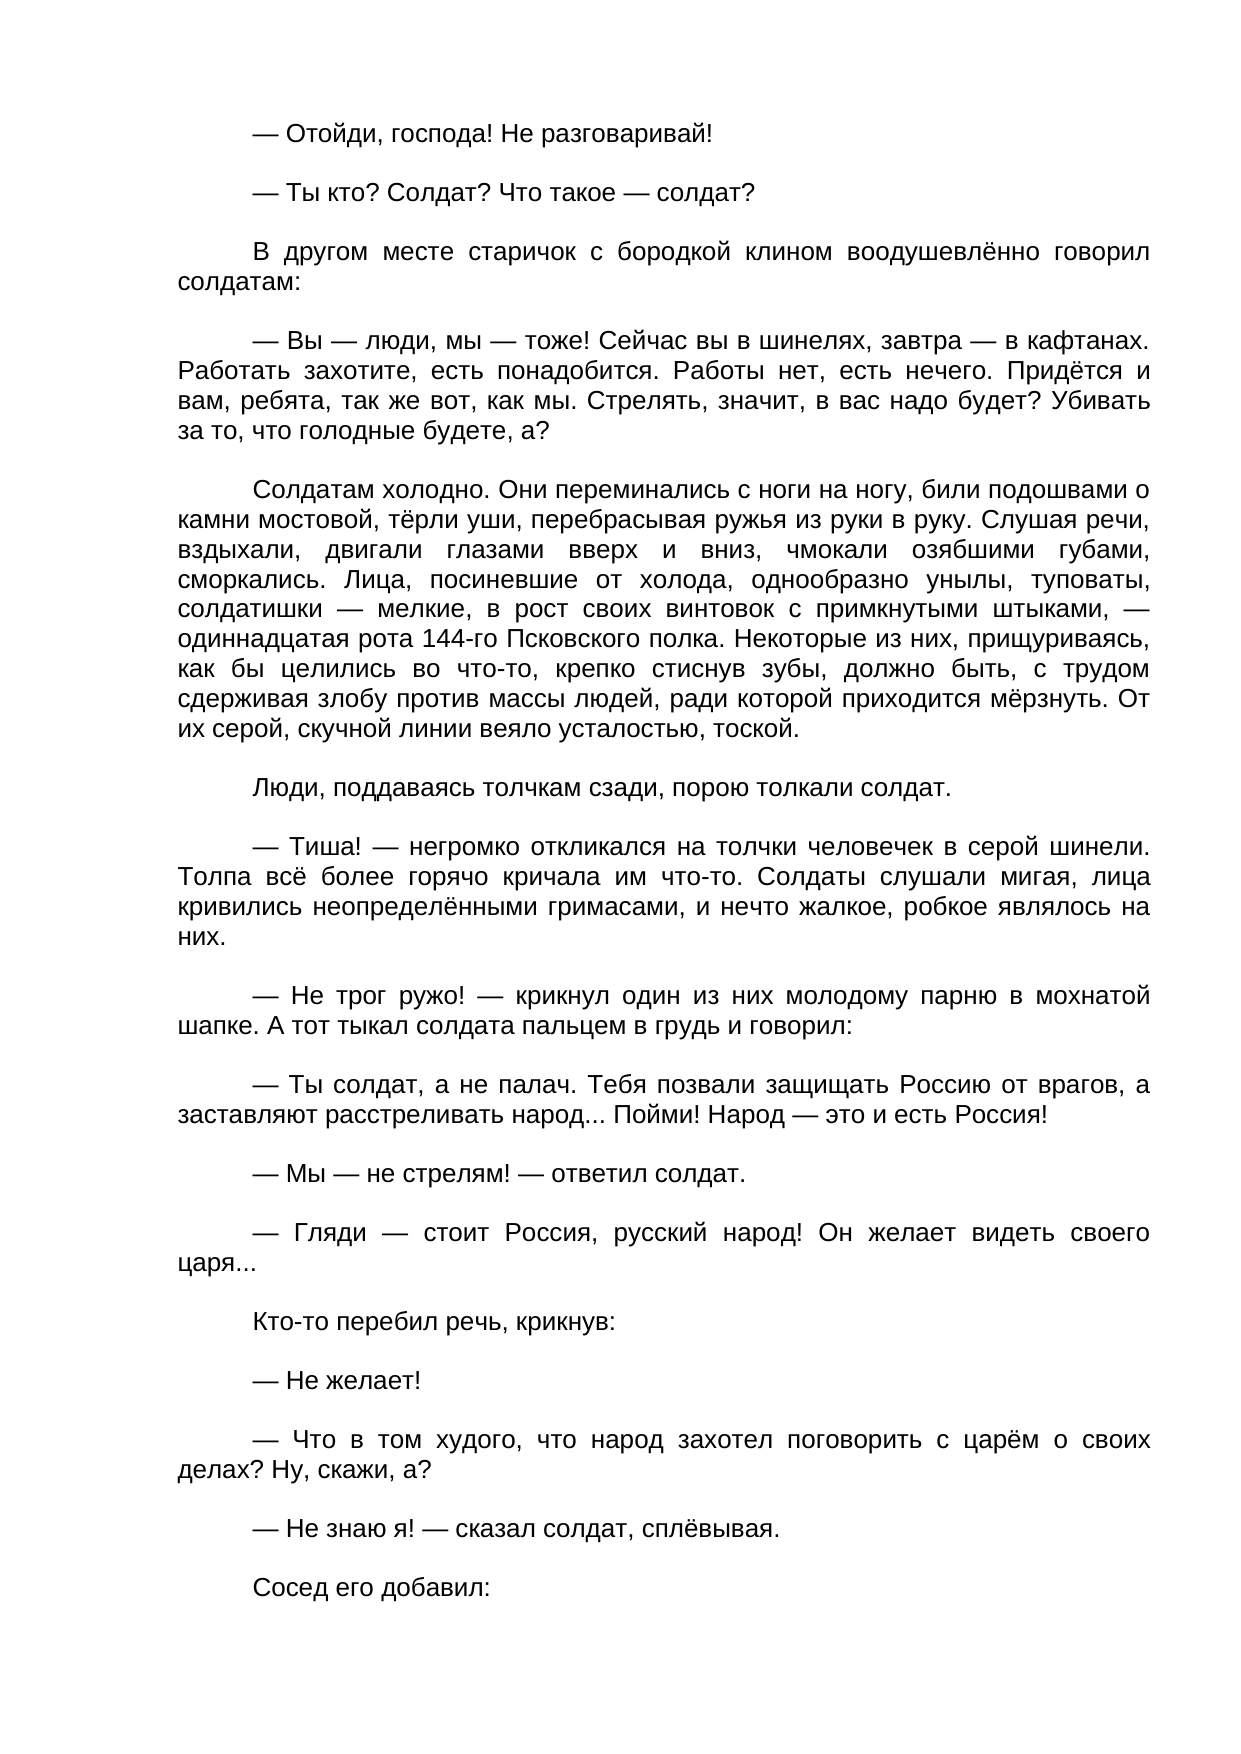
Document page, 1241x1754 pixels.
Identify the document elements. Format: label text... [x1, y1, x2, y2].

text — Вы — люди, мы — тоже! Сейчас вы в шинелях, завтра — в кафтанах. Работать захотите, есть понадобится. Работы нет, есть нечего. Придётся и вам, ребята, так же вот, как мы. Стрелять, значит, в вас надо будет? Убивать за то, что голодные будете, а? [177, 325, 1152, 445]
text — Гляди — стоит Россия, русский народ! Он желает видеть своего царя... [177, 1217, 1152, 1277]
text — Тиша! — негромко откликался на толчки человечек в серой шинели. Толпа всё более горячо кричала им что-то. Солдаты слушали мигая, лица кривились неопределёнными гримасами, и нечто жалкое, робкое являлось на них. [177, 831, 1152, 951]
text — Не трог ружо! — крикнул один из них молодому парню в мохнатой шапке. А тот тыкал солдата пальцем в грудь и говорил: [177, 980, 1152, 1040]
text — Ты солдат, а не палач. Тебя позвали защищать Россию от врагов, а заставляют расстреливать народ... Пойми! Народ — это и есть Россия! [177, 1069, 1152, 1129]
text В другом месте старичок с бородкой клином воодушевлённо говорил солдатам: [177, 236, 1152, 296]
text — Мы — не стрелям! — ответил солдат. [177, 1158, 1152, 1188]
text — Не знаю я! — сказал солдат, сплёвывая. [177, 1513, 1152, 1543]
text — Что в том худого, что народ захотел поговорить с царём о своих делах? Ну, скажи, а? [177, 1424, 1152, 1484]
text Сосед его добавил: [177, 1572, 1152, 1602]
text — Ты кто? Солдат? Что такое — солдат? [177, 177, 1152, 207]
text Кто-то перебил речь, крикнув: [177, 1306, 1152, 1336]
text Люди, поддаваясь толчкам сзади, порою толкали солдат. [177, 772, 1152, 802]
text — Не желает! [177, 1365, 1152, 1395]
text Солдатам холодно. Они переминались с ноги на ногу, били подошвами о камни мостовой, тёрли уши, перебрасывая ружья из руки в руку. Слушая речи, вздыхали, двигали глазами вверх и вниз, чмокали озябшими губами, сморкались. Лица, посиневшие от холода, однообразно унылы, туповаты, солдатишки — мелкие, в рост своих винтовок с примкнутыми штыками, — одиннадцатая рота 144-го Псковского полка. Некоторые из них, прищуриваясь, как бы целились во что-то, крепко стиснув зубы, должно быть, с трудом сдерживая злобу против массы людей, ради которой приходится мёрзнуть. От их серой, скучной линии веяло усталостью, тоской. [177, 474, 1152, 743]
text — Отойди, господа! Не разговаривай! [177, 118, 1152, 148]
